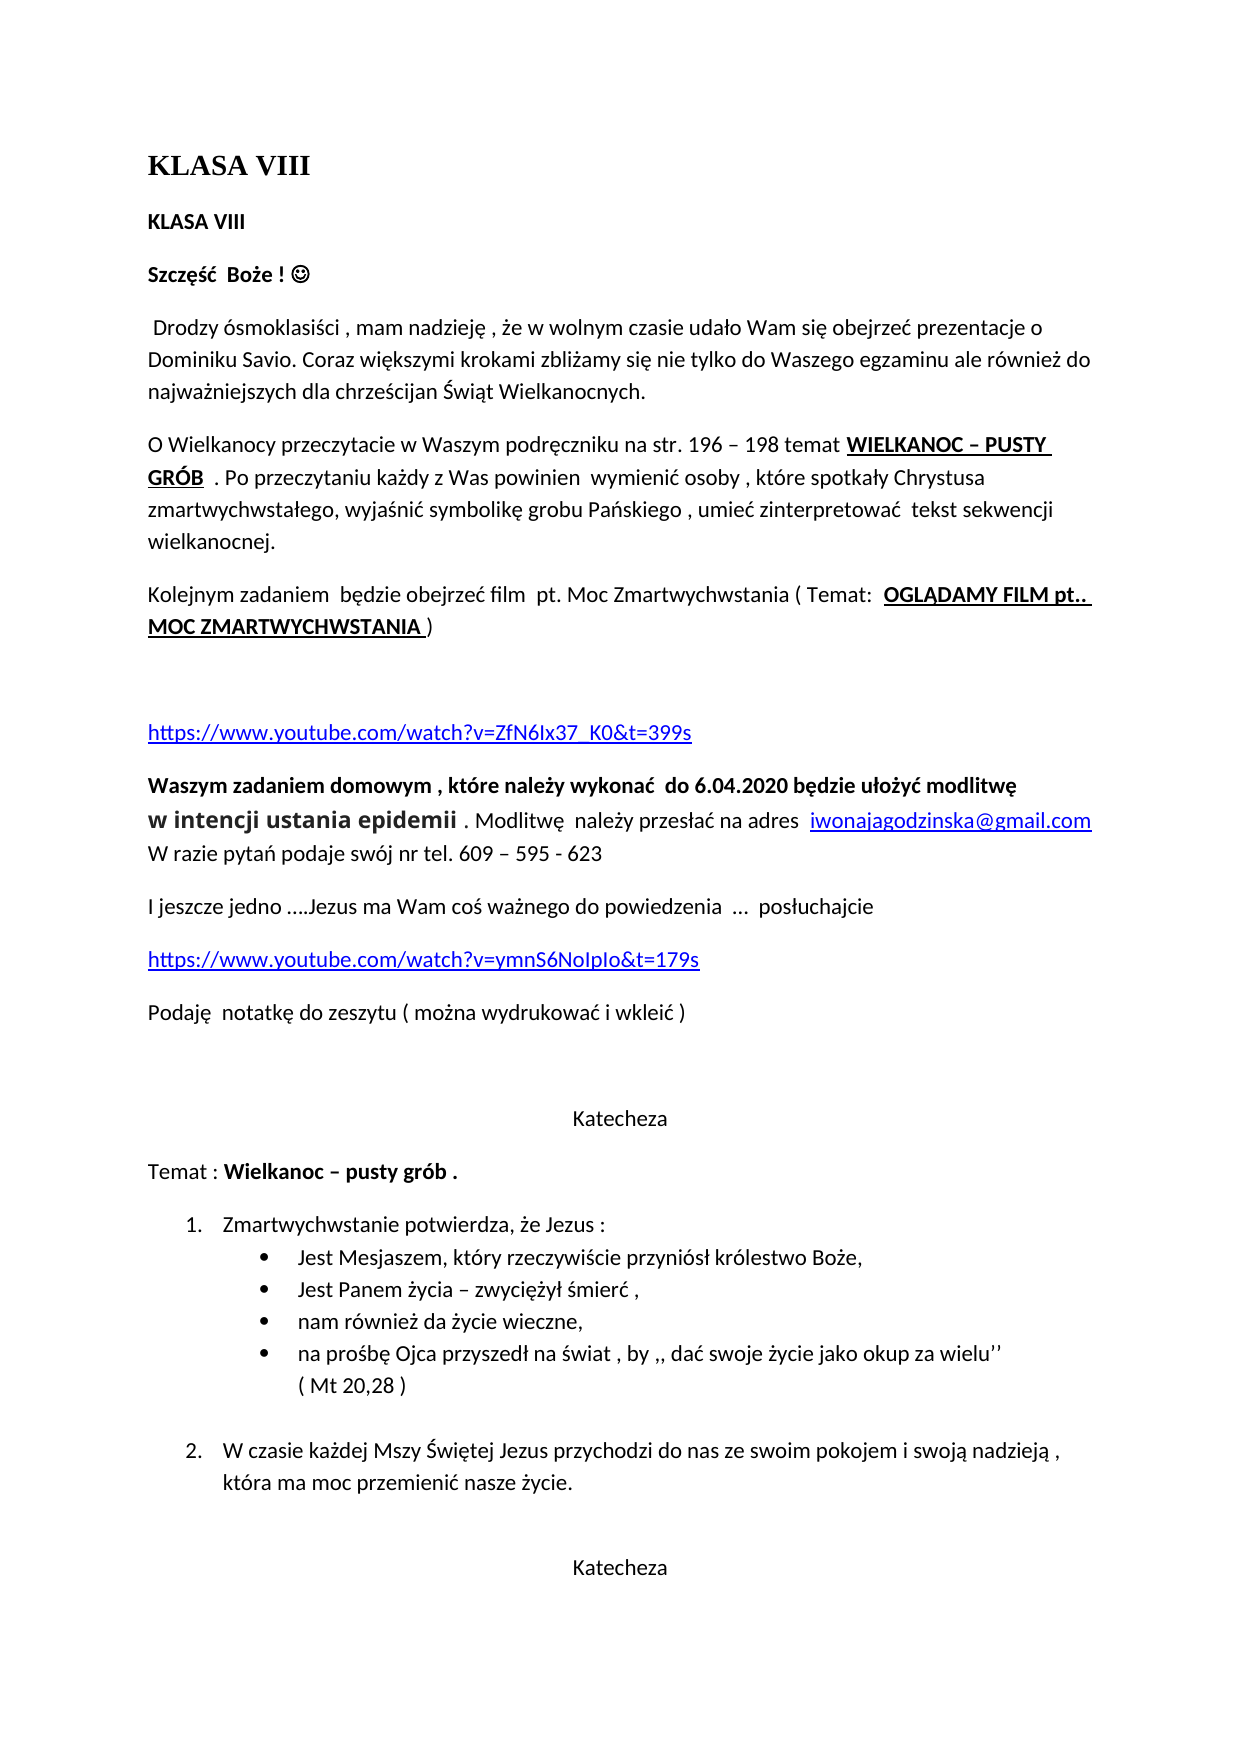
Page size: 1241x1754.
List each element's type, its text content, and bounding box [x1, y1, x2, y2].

text Szczęść Boże ! [148, 260, 1093, 288]
list W czasie każdej Mszy Świętej Jezus przychodzi do nas ze swoim pokojem i swoją nadzieją , która ma moc przemienić nasze życie. [185, 1436, 1093, 1496]
text KLASA VIII [148, 207, 1093, 235]
list nam również da życie wieczne, [260, 1307, 1093, 1335]
text Katecheza [148, 1104, 1093, 1132]
text Waszym zadaniem domowym , które należy wykonać do 6.04.2020 będzie ułożyć modlitwę w intencji ustania epidemii . Modlitwę należy przesłać na adres iwonajagodzinska@gmail.com W razie pytań podaje swój nr tel. 609 – 595 - 623 [148, 771, 1093, 867]
list Jest Mesjaszem, który rzeczywiście przyniósł królestwo Boże, [260, 1243, 1093, 1271]
list na prośbę Ojca przyszedł na świat , by ,, dać swoje życie jako okup za wielu’’ ( Mt 20,28 ) [260, 1339, 1093, 1399]
text Kolejnym zadaniem będzie obejrzeć film pt. Moc Zmartwychwstania ( Temat: OGLĄDAMY FILM pt.. MOC ZMARTWYCHWSTANIA ) [148, 580, 1093, 640]
list Jest Panem życia – zwyciężył śmierć , [260, 1275, 1093, 1303]
text KLASA VIII [148, 148, 1093, 181]
text Temat : Wielkanoc – pusty grób . [148, 1157, 1093, 1186]
text https://www.youtube.com/watch?v=ZfN6Ix37_K0&t=399s [148, 718, 1093, 746]
text I jeszcze jedno ….Jezus ma Wam coś ważnego do powiedzenia … posłuchajcie [148, 892, 1093, 920]
text O Wielkanocy przeczytacie w Waszym podręczniku na str. 196 – 198 temat WIELKANOC – PUSTY GRÓB . Po przeczytaniu każdy z Was powinien wymienić osoby , które spotkały Chrystusa zmartwychwstałego, wyjaśnić symbolikę grobu Pańskiego , umieć zinterpretować tekst sekwencji wielkanocnej. [148, 430, 1093, 555]
text https://www.youtube.com/watch?v=ymnS6NoIpIo&t=179s [148, 945, 1093, 973]
text Podaję notatkę do zeszytu ( można wydrukować i wkleić ) [148, 998, 1093, 1026]
list Zmartwychwstanie potwierdza, że Jezus : [185, 1211, 1093, 1238]
text Katecheza [148, 1553, 1093, 1581]
text Drodzy ósmoklasiści , mam nadzieję , że w wolnym czasie udało Wam się obejrzeć prezentacje o Dominiku Savio. Coraz większymi krokami zbliżamy się nie tylko do Waszego egzaminu ale również do najważniejszych dla chrześcijan Świąt Wielkanocnych. [148, 313, 1093, 405]
